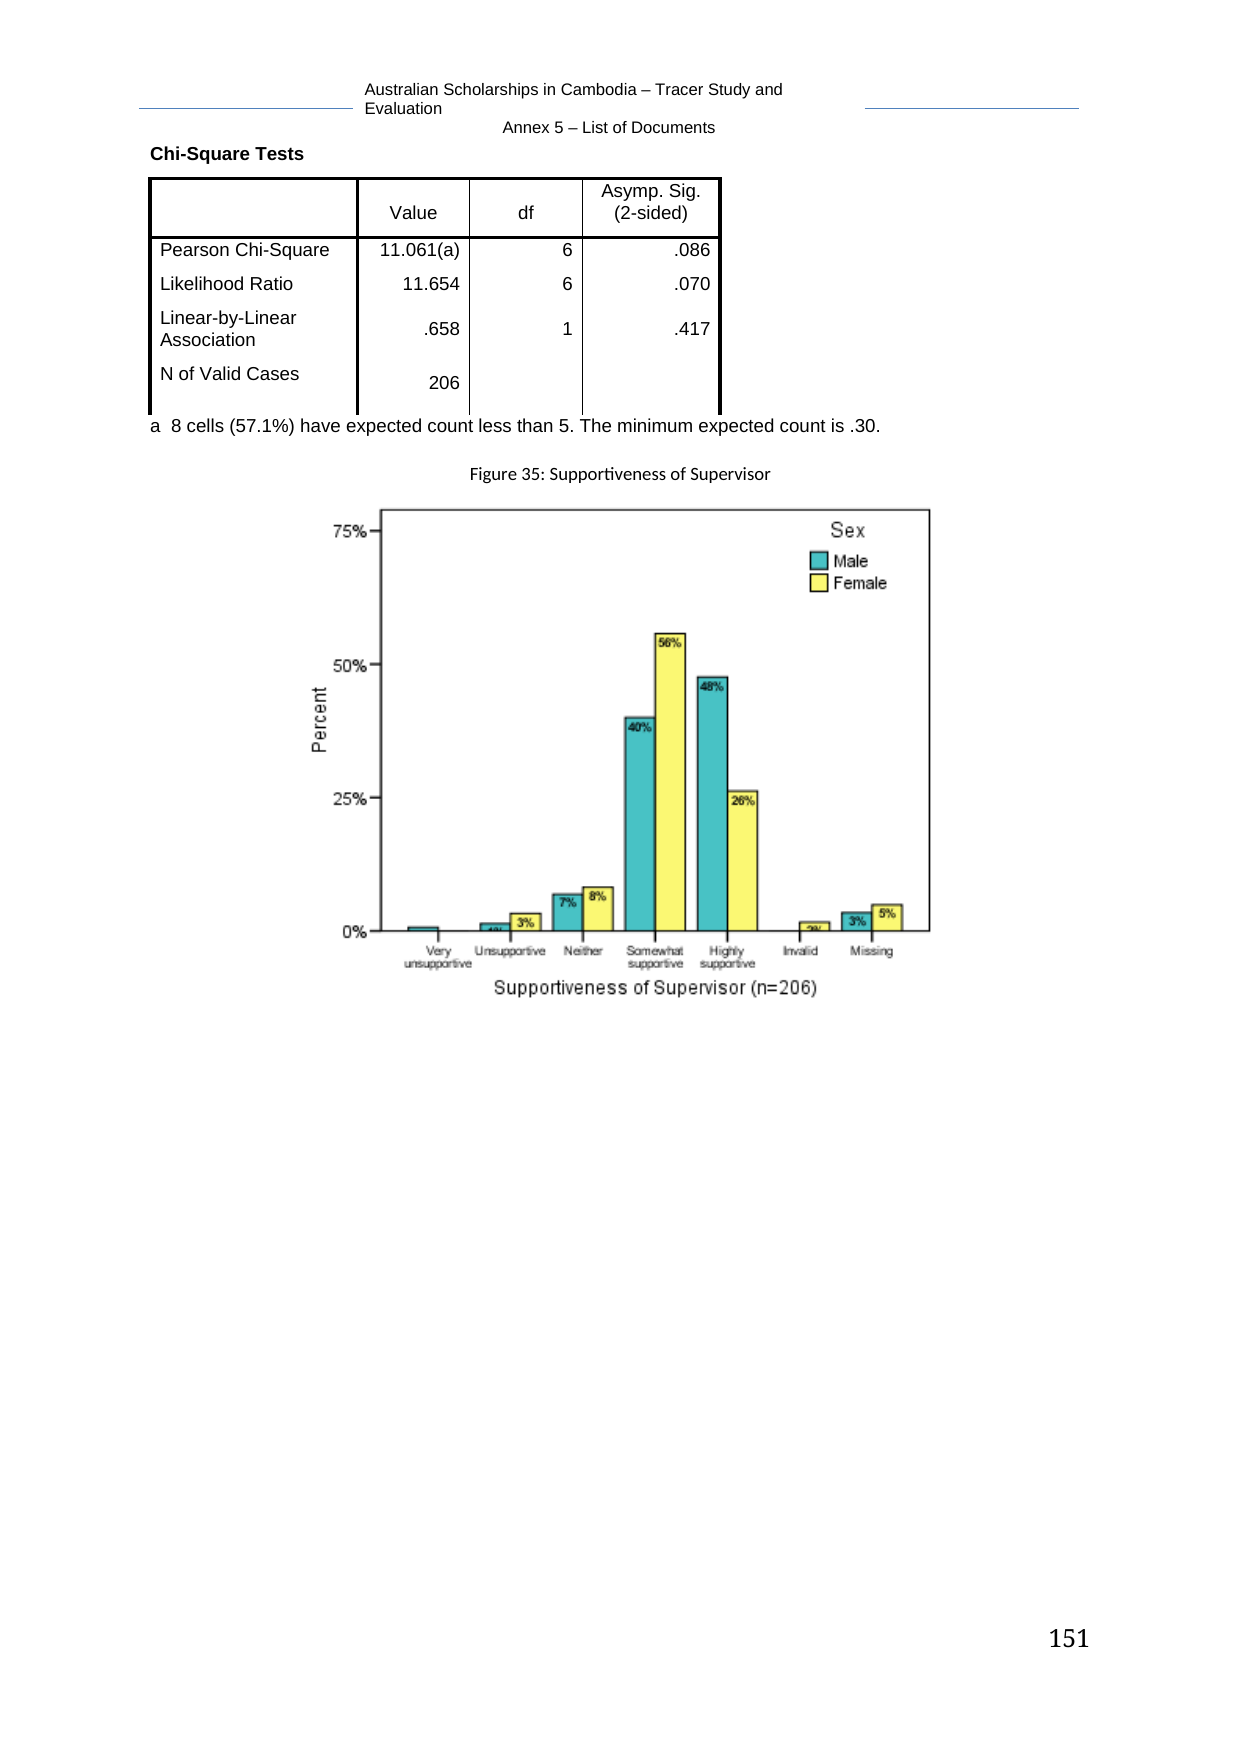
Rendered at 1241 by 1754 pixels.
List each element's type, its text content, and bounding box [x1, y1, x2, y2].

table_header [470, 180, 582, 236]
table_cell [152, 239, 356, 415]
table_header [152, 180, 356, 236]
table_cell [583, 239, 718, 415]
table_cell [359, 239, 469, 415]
text Chi-Square Tests [150, 142, 1090, 164]
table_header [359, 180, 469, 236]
text a 8 cells (57.1%) have expected count less than 5. The minimum expected count is .30. [150, 415, 1090, 437]
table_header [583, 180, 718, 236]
picture [284, 497, 956, 1018]
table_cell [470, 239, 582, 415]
